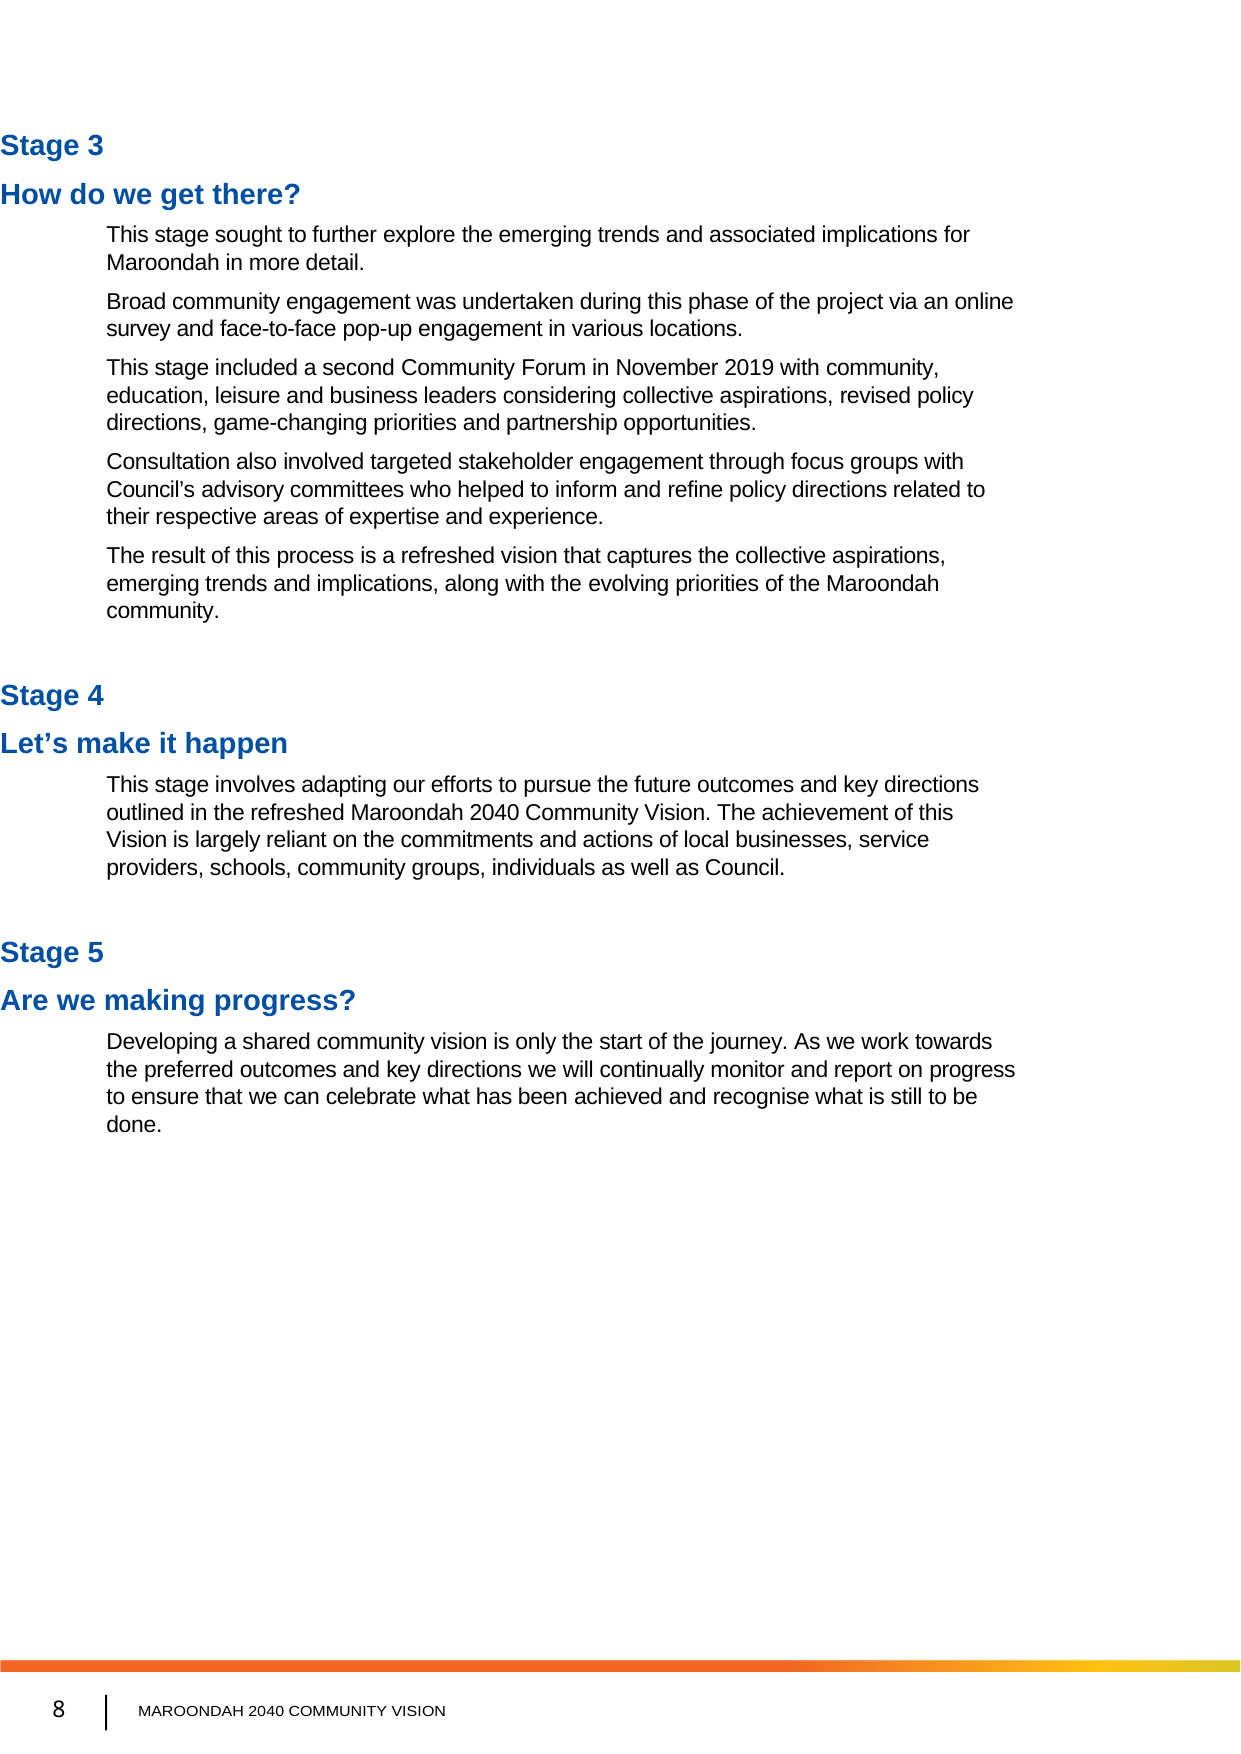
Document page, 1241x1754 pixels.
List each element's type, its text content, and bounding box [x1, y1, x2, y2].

text Consultation also involved targeted stakeholder engagement through focus groups with Council’s advisory committees who helped to inform and refine policy directions related to their respective areas of expertise and experience. [106, 448, 1018, 529]
subtitle Let’s make it happen [0, 726, 1018, 760]
text Broad community engagement was undertaken during this phase of the project via an online survey and face-to-face pop-up engagement in various locations. [106, 288, 1018, 342]
text This stage sought to further explore the emerging trends and associated implications for Maroondah in more detail. [106, 221, 1018, 275]
subtitle Stage 5 [0, 935, 1018, 968]
subtitle Are we making progress? [0, 983, 1018, 1017]
text The result of this process is a refreshed vision that captures the collective aspirations, emerging trends and implications, along with the evolving priorities of the Maroondah community. [106, 542, 1018, 623]
subtitle Stage 3 [0, 128, 1018, 162]
subtitle How do we get there? [0, 177, 1018, 210]
subtitle Stage 4 [0, 678, 1018, 712]
picture [0, 1659, 1241, 1672]
text This stage involves adapting our efforts to pursue the future outcomes and key directions outlined in the refreshed Maroondah 2040 Community Vision. The achievement of this Vision is largely reliant on the commitments and actions of local businesses, service providers, schools, community groups, individuals as well as Council. [106, 771, 1018, 880]
text Developing a shared community vision is only the start of the journey. As we work towards the preferred outcomes and key directions we will continually monitor and report on progress to ensure that we can celebrate what has been achieved and recognise what is still to be done. [106, 1028, 1018, 1137]
text This stage included a second Community Forum in November 2019 with community, education, leisure and business leaders considering collective aspirations, revised policy directions, game-changing priorities and partnership opportunities. [106, 354, 1018, 436]
